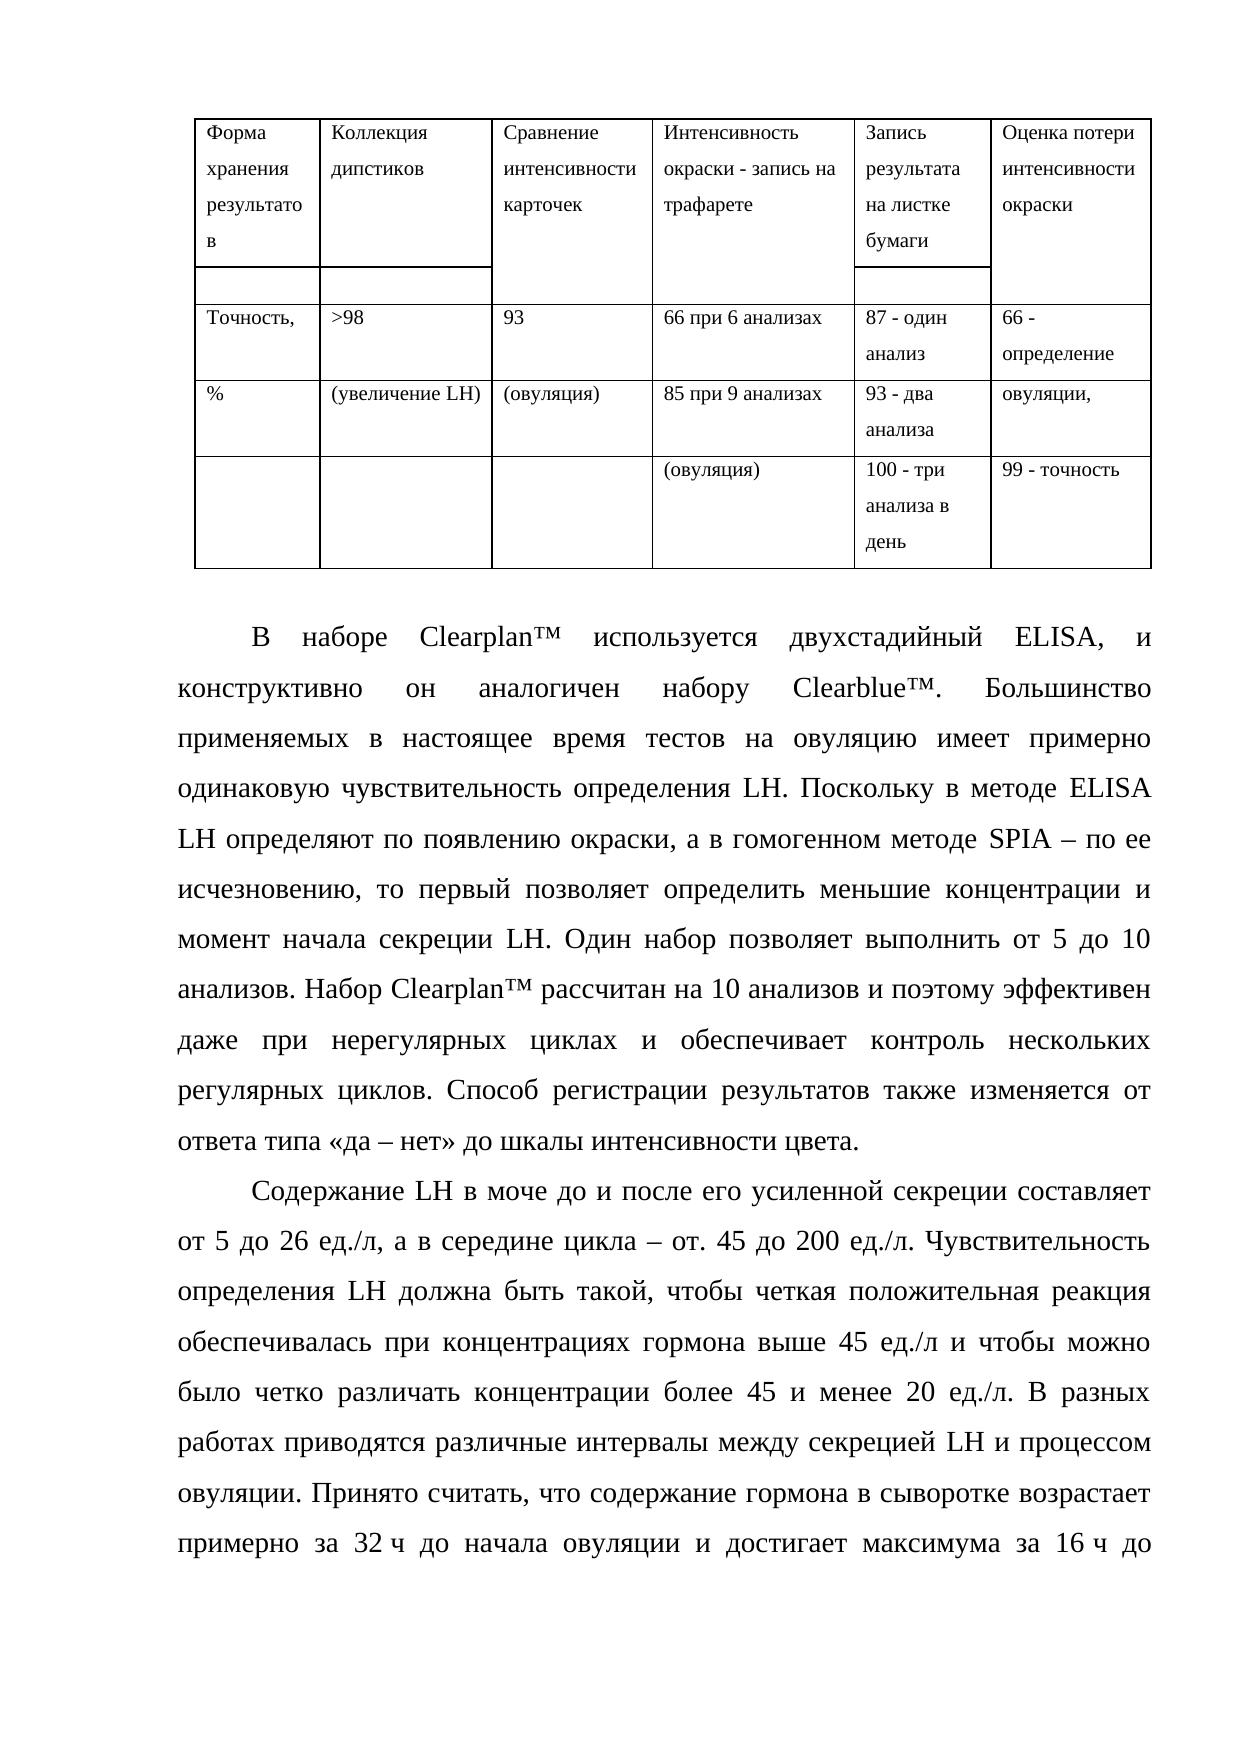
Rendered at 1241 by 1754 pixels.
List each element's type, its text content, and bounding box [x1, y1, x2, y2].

table_cell 85 при 9 анализах [653, 381, 854, 456]
table_cell [855, 268, 990, 304]
table_cell Коллекция дипстиков [321, 120, 491, 266]
table_cell Оценка потери интенсивности окраски [992, 120, 1150, 304]
table_cell [321, 268, 491, 304]
table_cell >98 [321, 305, 491, 380]
table_cell Сравнение интенсивности карточек [493, 120, 652, 304]
table_cell 99 - точность [992, 457, 1150, 568]
table_cell 93 [493, 305, 652, 380]
table_cell [321, 457, 491, 568]
text В наборе Clearplan™ используется двухстадийный ELISA, и конструктивно он аналогичен набору Clearblue™. Большинство применяемых в настоящее время тестов на овуляцию имеет примерно одинаковую чувствительность определения LH. Поскольку в методе ELISA LH определяют по появлению окраски, а в гомогенном методе SPIA – по ее исчезновению, то первый позволяет определить меньшие концентрации и момент начала секреции LH. Один набор позволяет выполнить от 5 до 10 анализов. Набор Clearplan™ рассчитан на 10 анализов и поэтому эффективен даже при нерегулярных циклах и обеспечивает контроль нескольких регулярных циклов. Способ регистрации результатов также изменяется от ответа типа «да – нет» до шкалы интенсивности цвета. [177, 619, 1152, 1156]
table_cell [196, 268, 319, 304]
table_cell 66 - определение [992, 305, 1150, 380]
table_cell 100 - три анализа в день [855, 457, 990, 568]
table_cell овуляции, [992, 381, 1150, 456]
table_cell [493, 457, 652, 568]
table_cell (овуляция) [493, 381, 652, 456]
table_cell (овуляция) [653, 457, 854, 568]
table_cell 93 - два анализа [855, 381, 990, 456]
table_cell Запись результата на листке бумаги [855, 120, 990, 266]
table_cell Интенсивность окраски - запись на трафарете [653, 120, 854, 304]
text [177, 1173, 1152, 1559]
table_cell [196, 457, 319, 568]
table_cell Точность, [196, 305, 319, 380]
table_cell 87 - один анализ [855, 305, 990, 380]
table_cell (увеличение LH) [321, 381, 491, 456]
table_cell Форма хранения результатов [196, 120, 319, 266]
table_cell % [196, 381, 319, 456]
table_cell 66 при 6 анализах [653, 305, 854, 380]
